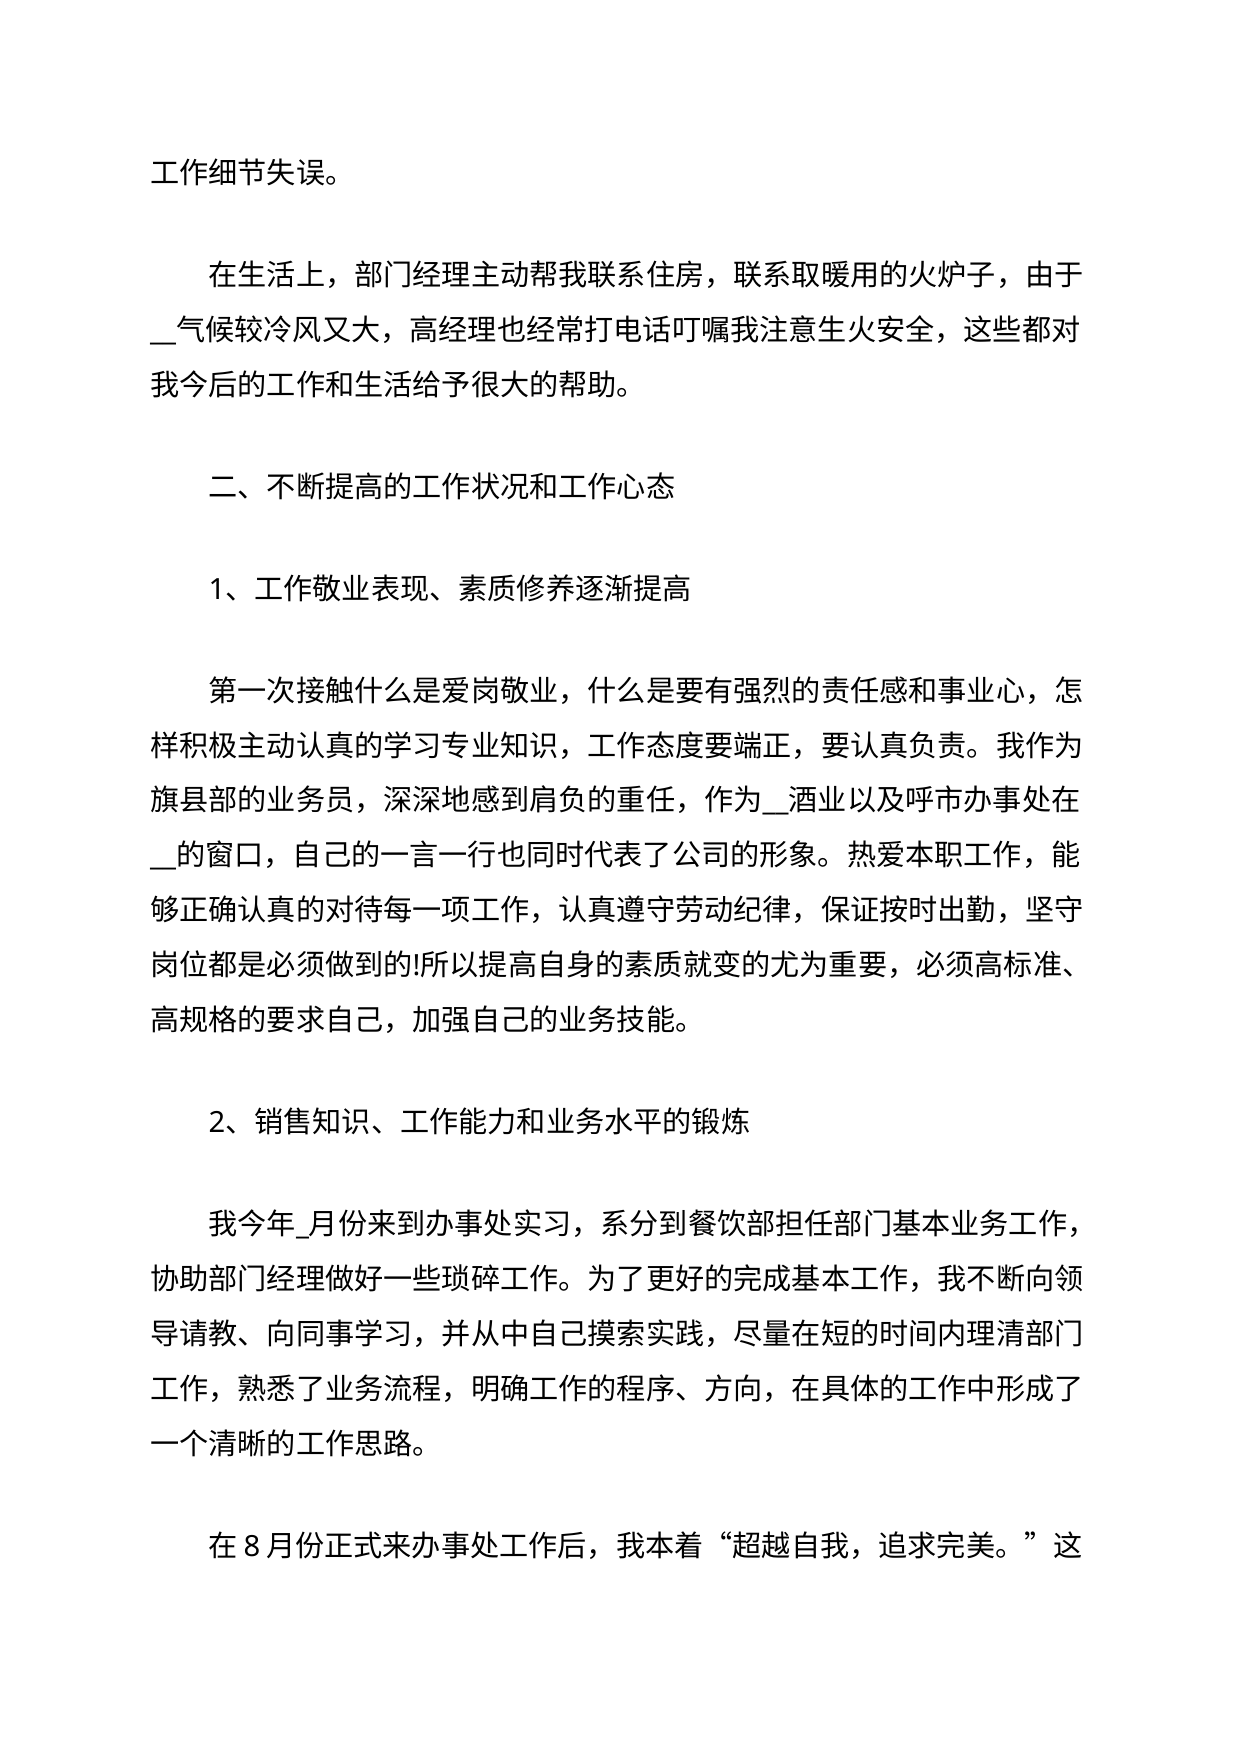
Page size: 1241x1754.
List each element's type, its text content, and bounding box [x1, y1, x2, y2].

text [150, 1522, 1090, 1564]
text 在生活上，部门经理主动帮我联系住房，联系取暖用的火炉子，由于__气候较冷风又大，高经理也经常打电话叮嘱我注意生火安全，这些都对我今后的工作和生活给予很大的帮助。 [150, 252, 1090, 404]
text 二、不断提高的工作状况和工作心态 [150, 463, 1090, 506]
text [150, 150, 1090, 192]
text 我今年_月份来到办事处实习，系分到餐饮部担任部门基本业务工作，协助部门经理做好一些琐碎工作。为了更好的完成基本工作，我不断向领导请教、向同事学习，并从中自己摸索实践，尽量在短的时间内理清部门工作，熟悉了业务流程，明确工作的程序、方向，在具体的工作中形成了一个清晰的工作思路。 [150, 1201, 1090, 1463]
text 第一次接触什么是爱岗敬业，什么是要有强烈的责任感和事业心，怎样积极主动认真的学习专业知识，工作态度要端正，要认真负责。我作为旗县部的业务员，深深地感到肩负的重任，作为__酒业以及呼市办事处在__的窗口，自己的一言一行也同时代表了公司的形象。热爱本职工作，能够正确认真的对待每一项工作，认真遵守劳动纪律，保证按时出勤，坚守岗位都是必须做到的!所以提高自身的素质就变的尤为重要，必须高标准、高规格的要求自己，加强自己的业务技能。 [150, 667, 1090, 1039]
text 2、销售知识、工作能力和业务水平的锻炼 [150, 1099, 1090, 1141]
text 1、工作敬业表现、素质修养逐渐提高 [150, 565, 1090, 608]
